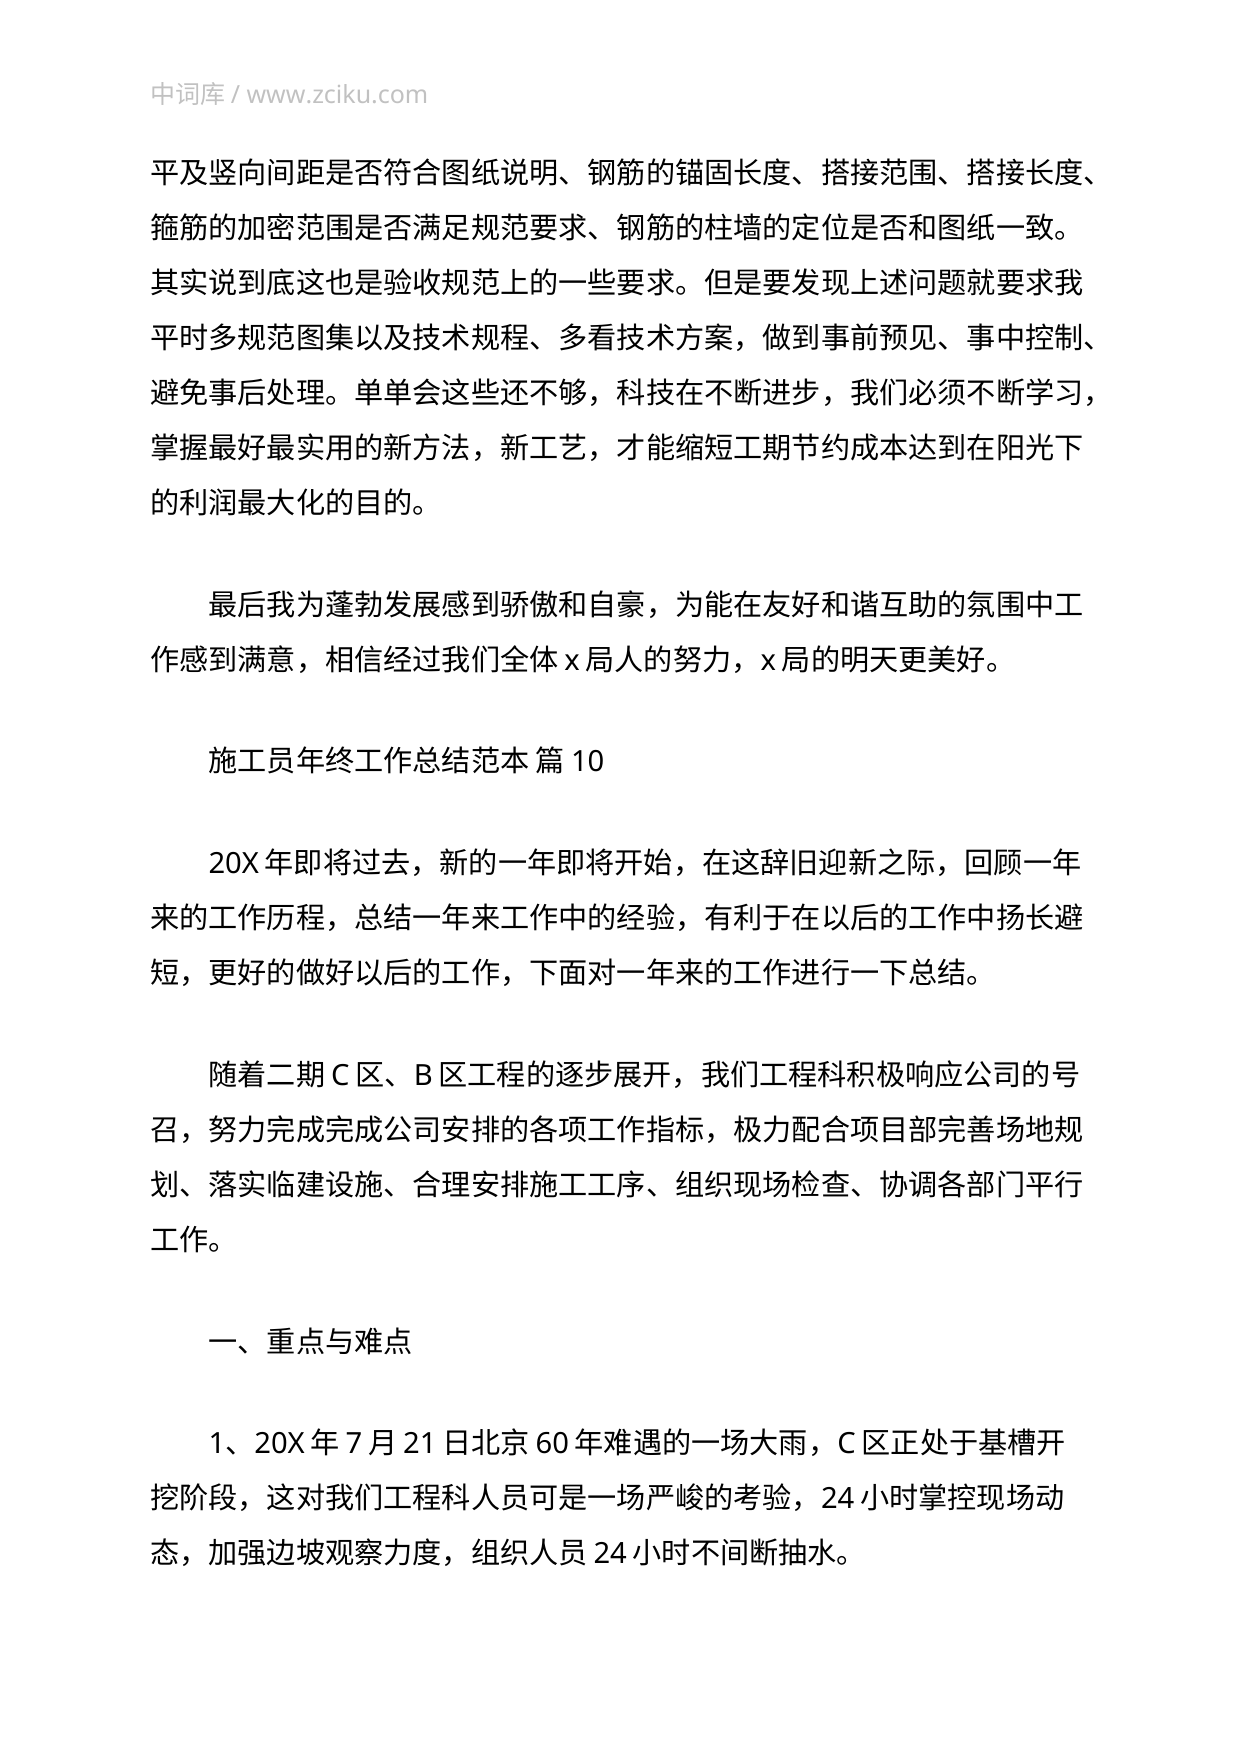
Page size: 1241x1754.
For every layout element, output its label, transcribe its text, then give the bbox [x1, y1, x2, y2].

text 20X年即将过去，新的一年即将开始，在这辞旧迎新之际，回顾一年来的工作历程，总结一年来工作中的经验，有利于在以后的工作中扬长避短，更好的做好以后的工作，下面对一年来的工作进行一下总结。 [150, 840, 1090, 992]
text 施工员年终工作总结范本 篇10 [150, 738, 1090, 780]
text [150, 150, 1090, 522]
text 最后我为蓬勃发展感到骄傲和自豪，为能在友好和谐互助的氛围中工作感到满意，相信经过我们全体x局人的努力，x局的明天更美好。 [150, 581, 1090, 678]
text 随着二期C区、B区工程的逐步展开，我们工程科积极响应公司的号召，努力完成完成公司安排的各项工作指标，极力配合项目部完善场地规划、落实临建设施、合理安排施工工序、组织现场检查、协调各部门平行工作。 [150, 1052, 1090, 1259]
text 1、20X年7月21日北京60年难遇的一场大雨，C区正处于基槽开挖阶段，这对我们工程科人员可是一场严峻的考验，24小时掌控现场动态，加强边坡观察力度，组织人员24小时不间断抽水。 [150, 1420, 1090, 1572]
text 一、重点与难点 [150, 1318, 1090, 1361]
